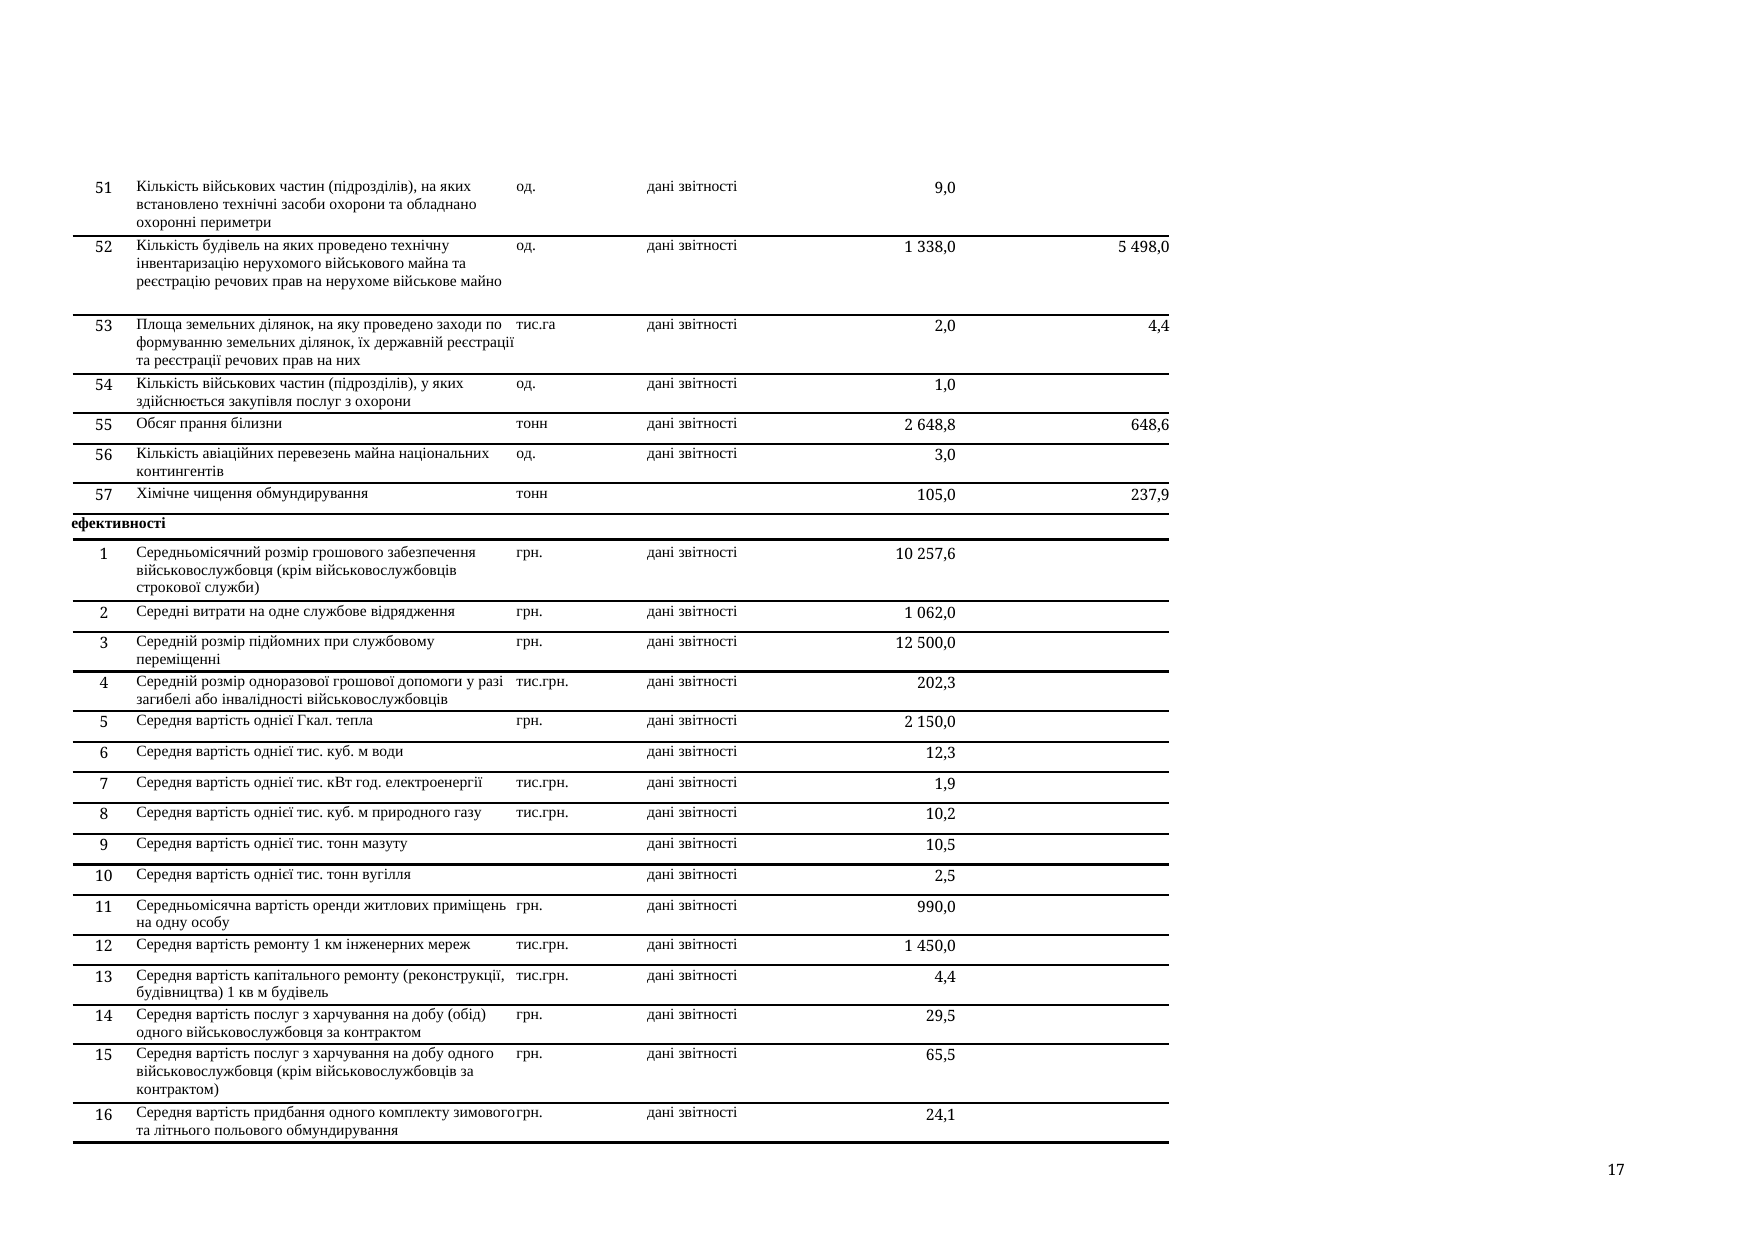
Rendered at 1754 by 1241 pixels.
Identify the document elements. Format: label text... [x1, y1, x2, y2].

text ефективності [71, 514, 795, 532]
text Середньомісячна вартість оренди житлових приміщень на одну особу [136, 895, 516, 931]
text 10,2 [795, 803, 956, 822]
text Середня вартість послуг з харчування на добу (обід) одного військовослужбовця за контрактом [136, 1005, 516, 1041]
text дані звітності [647, 1044, 795, 1062]
text 1 062,0 [795, 601, 956, 620]
text Середні витрати на одне службове відрядження [136, 601, 516, 619]
text 7 [71, 772, 136, 791]
text дані звітності [647, 711, 795, 729]
text 5 498,0 [956, 236, 1169, 255]
text дані звітності [647, 1103, 795, 1121]
text дані звітності [647, 601, 795, 619]
text Хімічне чищення обмундирування [136, 483, 516, 501]
text 1 [71, 542, 136, 561]
text 1,9 [795, 772, 956, 791]
text тис.грн. [516, 772, 647, 790]
text 29,5 [795, 1005, 956, 1024]
text 2 150,0 [795, 711, 956, 730]
text 10 257,6 [795, 542, 956, 561]
text Середньомісячний розмір грошового забезпечення військовослужбовця (крім військовослужбовців строкової служби) [136, 542, 516, 596]
text дані звітності [647, 965, 795, 983]
text 16 [71, 1103, 136, 1122]
text 56 [71, 444, 136, 463]
text 12 500,0 [795, 632, 956, 651]
text грн. [516, 601, 647, 619]
text дані звітності [647, 177, 795, 195]
text 4,4 [795, 965, 956, 984]
text 9 [71, 834, 136, 853]
text дані звітності [647, 542, 795, 560]
text дані звітності [647, 413, 795, 431]
text 5 [71, 711, 136, 730]
text 990,0 [795, 895, 956, 914]
text 10,5 [795, 834, 956, 853]
text 648,6 [956, 413, 1169, 432]
text од. [516, 444, 647, 462]
text тис.грн. [516, 965, 647, 983]
text 57 [71, 483, 136, 502]
text дані звітності [647, 772, 795, 790]
text 2,5 [795, 864, 956, 883]
text дані звітності [647, 632, 795, 650]
text грн. [516, 1103, 647, 1121]
text 2 648,8 [795, 413, 956, 432]
text 1 338,0 [795, 236, 956, 255]
text Кількість військових частин (підрозділів), на яких встановлено технічні засоби охорони та обладнано охоронні периметри [136, 177, 516, 231]
text Середня вартість придбання одного комплекту зимового та літнього польового обмундирування [136, 1103, 516, 1139]
text тис.грн. [516, 672, 647, 689]
text 237,9 [956, 483, 1169, 502]
text Кількість авіаційних перевезень майна національних контингентів [136, 444, 516, 480]
text 52 [71, 236, 136, 255]
text дані звітності [647, 834, 795, 852]
text 11 [71, 895, 136, 914]
text Середня вартість однієї Гкал. тепла [136, 711, 516, 729]
text дані звітності [647, 374, 795, 392]
text тис.га [516, 315, 647, 333]
text 1 450,0 [795, 935, 956, 954]
text 14 [71, 1005, 136, 1024]
text 54 [71, 374, 136, 393]
text тонн [516, 483, 647, 501]
text тонн [516, 413, 647, 431]
text тис.грн. [516, 935, 647, 953]
text грн. [516, 895, 647, 913]
text 4 [71, 672, 136, 691]
text дані звітності [647, 895, 795, 913]
text грн. [516, 632, 647, 650]
text Середній розмір одноразової грошової допомоги у разі загибелі або інвалідності військовослужбовців [136, 672, 516, 707]
text 10 [71, 864, 136, 883]
text од. [516, 374, 647, 392]
text Середня вартість однієї тис. кВт год. електроенергії [136, 772, 516, 790]
text 15 [71, 1044, 136, 1063]
text Середня вартість послуг з харчування на добу одного військовослужбовця (крім військовослужбовців за контрактом) [136, 1044, 516, 1098]
text Середня вартість однієї тис. куб. м природного газу [136, 803, 516, 821]
text дані звітності [647, 742, 795, 759]
text дані звітності [647, 672, 795, 689]
text Площа земельних ділянок, на яку проведено заходи по формуванню земельних ділянок, їх державній реєстрації та реєстрації речових прав на них [136, 315, 516, 369]
text од. [516, 177, 647, 195]
text Середня вартість однієї тис. тонн мазуту [136, 834, 516, 852]
text дані звітності [647, 803, 795, 821]
text 53 [71, 315, 136, 334]
text грн. [516, 1005, 647, 1023]
text Середня вартість однієї тис. тонн вугілля [136, 864, 516, 882]
text грн. [516, 542, 647, 560]
text Середня вартість однієї тис. куб. м води [136, 742, 516, 759]
text дані звітності [647, 1005, 795, 1023]
text 51 [71, 177, 136, 196]
text Середня вартість ремонту 1 км інженерних мереж [136, 935, 516, 953]
text 105,0 [795, 483, 956, 502]
text дані звітності [647, 864, 795, 882]
text 13 [71, 965, 136, 984]
text 2 [71, 601, 136, 620]
text 3,0 [795, 444, 956, 463]
text дані звітності [647, 444, 795, 462]
text 17 [1543, 1159, 1625, 1180]
text 12 [71, 935, 136, 954]
text 4,4 [956, 315, 1169, 334]
text 202,3 [795, 672, 956, 691]
text Середня вартість капітального ремонту (реконструкції, будівництва) 1 кв м будівель [136, 965, 516, 1001]
text Середній розмір підйомних при службовому переміщенні [136, 632, 516, 668]
text 12,3 [795, 742, 956, 761]
text тис.грн. [516, 803, 647, 821]
text Кількість військових частин (підрозділів), у яких здійснюється закупівля послуг з охорони [136, 374, 516, 410]
text 24,1 [795, 1103, 956, 1122]
text Кількість будівель на яких проведено технічну інвентаризацію нерухомого військового майна та реєстрацію речових прав на нерухоме військове майно [136, 236, 516, 290]
text 55 [71, 413, 136, 432]
text грн. [516, 1044, 647, 1062]
text 2,0 [795, 315, 956, 334]
text грн. [516, 711, 647, 729]
text 65,5 [795, 1044, 956, 1063]
text 6 [71, 742, 136, 761]
text 3 [71, 632, 136, 651]
text 9,0 [795, 177, 956, 196]
text 8 [71, 803, 136, 822]
text од. [516, 236, 647, 254]
text дані звітності [647, 315, 795, 333]
text дані звітності [647, 236, 795, 254]
text 1,0 [795, 374, 956, 393]
text Обсяг прання білизни [136, 413, 516, 431]
text дані звітності [647, 935, 795, 953]
